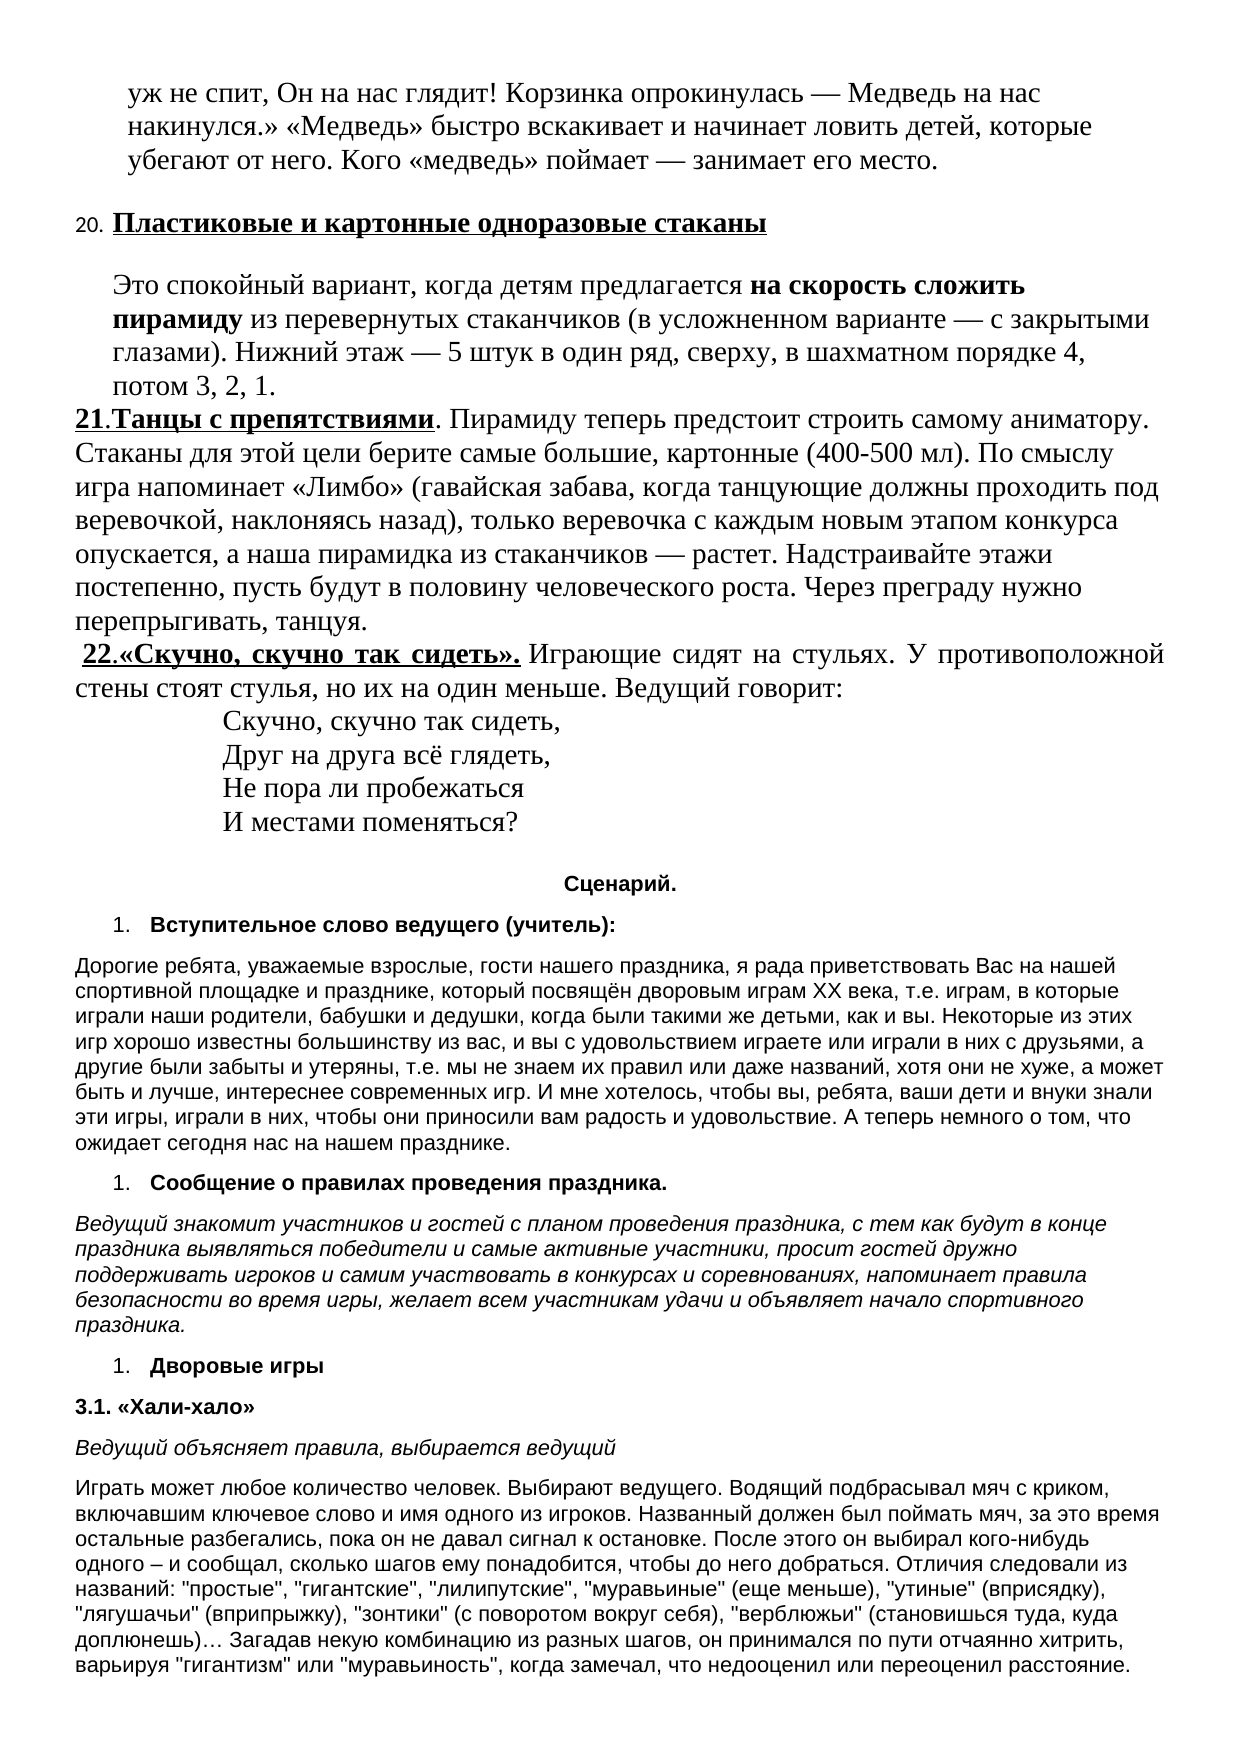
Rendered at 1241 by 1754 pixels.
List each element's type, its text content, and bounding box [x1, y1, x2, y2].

text Сценарий. [75, 871, 1165, 896]
list Сообщение о правилах проведения праздника. [112, 1170, 1165, 1195]
text Дорогие ребята, уважаемые взрослые, гости нашего праздника, я рада приветствовать Вас на нашей спортивной площадке и празднике, который посвящён дворовым играм XX века, т.е. играм, в которые играли наши родители, бабушки и дедушки, когда были такими же детьми, как и вы. Некоторые из этих игр хорошо известны большинству из вас, и вы с удовольствием играете или играли в них с друзьями, а другие были забыты и утеряны, т.е. мы не знаем их правил или даже названий, хотя они не хуже, а может быть и лучше, интереснее современных игр. И мне хотелось, чтобы вы, ребята, ваши дети и внуки знали эти игры, играли в них, чтобы они приносили вам радость и удовольствие. А теперь немного о том, что ожидает сегодня нас на нашем празднике. [75, 953, 1165, 1154]
text Не пора ли пробежаться [186, 771, 1165, 804]
text Ведущий объясняет правила, выбирается ведущий [75, 1434, 1165, 1459]
text 21.Танцы с препятствиями. Пирамиду теперь предстоит строить самому аниматору. Стаканы для этой цели берите самые большие, картонные (400-500 мл). По смыслу игра напоминает «Лимбо» (гавайская забава, когда танцующие должны проходить под веревочкой, наклоняясь назад), только веревочка с каждым новым этапом конкурса опускается, а наша пирамидка из стаканчиков — растет. Надстраивайте этажи постепенно, пусть будут в половину человеческого роста. Через преграду нужно перепрыгивать, танцуя. [75, 402, 1165, 636]
text И местами поменяться? [150, 804, 1165, 838]
text 3.1. «Хали-хало» [75, 1393, 1165, 1419]
text Это спокойный вариант, когда детям предлагается на скорость сложить пирамиду из перевернутых стаканчиков (в усложненном варианте — с закрытыми глазами). Нижний этаж — 5 штук в один ряд, сверху, в шахматном порядке 4, потом 3, 2, 1. [112, 267, 1165, 402]
list Вступительное слово ведущего (учитель): [112, 912, 1165, 937]
text Ведущий знакомит участников и гостей с планом проведения праздника, с тем как будут в конце праздника выявляться победители и самые активные участники, просит гостей дружно поддерживать игроков и самим участвовать в конкурсах и соревнованиях, напоминает правила безопасности во время игры, желает всем участникам удачи и объявляет начало спортивного праздника. [75, 1211, 1165, 1337]
list Пластиковые и картонные одноразовые стаканы [75, 205, 1165, 238]
text 22.«Скучно, скучно так сидеть». Играющие сидят на стульях. У противоположной стены стоят стулья, но их на один меньше. Ведущий говорит: [75, 636, 1165, 703]
text Друг на друга всё глядеть, [150, 737, 1165, 771]
list Дворовые игры [112, 1353, 1165, 1378]
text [75, 1475, 1165, 1677]
text Скучно, скучно так сидеть, [186, 703, 1165, 737]
